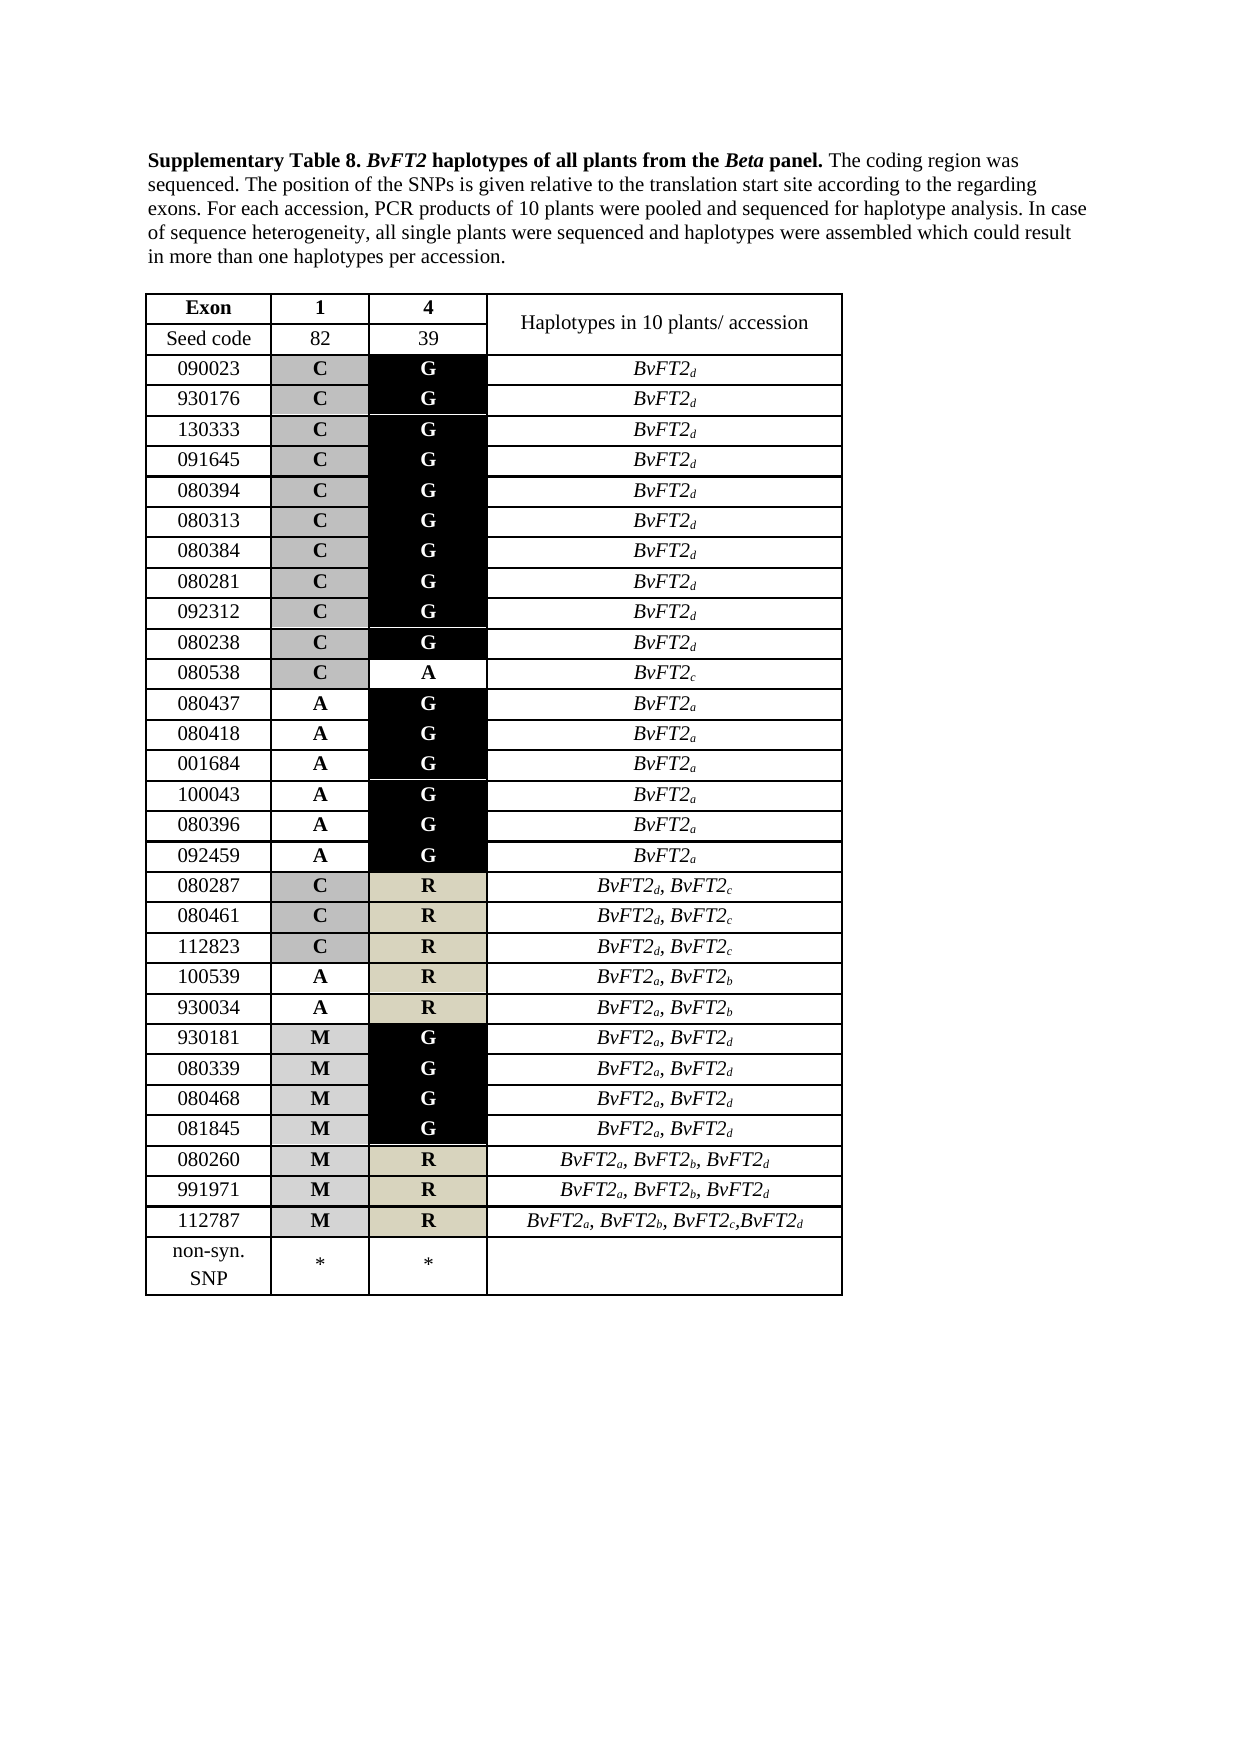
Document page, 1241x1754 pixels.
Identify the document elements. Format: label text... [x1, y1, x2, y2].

table_cell 080396 [147, 812, 270, 840]
table_cell non-syn. SNP [147, 1238, 270, 1294]
table_cell C [272, 386, 368, 414]
table_cell BvFT2d [488, 386, 841, 414]
table_cell 080238 [147, 630, 270, 658]
table_cell BvFT2a, BvFT2b, BvFT2c,BvFT2d [488, 1208, 841, 1236]
table_cell A [272, 964, 368, 992]
table_cell 112787 [147, 1208, 270, 1236]
table_cell A [272, 812, 368, 840]
table_cell G [370, 782, 486, 810]
table_header Exon [147, 295, 270, 323]
table_cell 100043 [147, 782, 270, 810]
table_cell 080384 [147, 538, 270, 567]
table_cell G [370, 447, 486, 475]
table_cell BvFT2a, BvFT2d [488, 1025, 841, 1053]
table_cell R [370, 1177, 486, 1205]
table_cell A [272, 782, 368, 810]
table_cell M [272, 1208, 368, 1236]
table_cell 080260 [147, 1147, 270, 1175]
table_cell BvFT2c [488, 660, 841, 688]
table_cell BvFT2d [488, 356, 841, 384]
table_cell C [272, 660, 368, 688]
table_cell 090023 [147, 356, 270, 384]
table_cell R [370, 934, 486, 962]
table_cell 991971 [147, 1177, 270, 1205]
table_cell G [370, 1116, 486, 1144]
table_cell G [370, 751, 486, 779]
table_cell 930176 [147, 386, 270, 414]
table_cell G [370, 1025, 486, 1053]
table_cell G [370, 599, 486, 627]
table_cell C [272, 508, 368, 536]
table_cell C [272, 630, 368, 658]
table_cell 080468 [147, 1086, 270, 1114]
table_cell BvFT2a [488, 751, 841, 779]
table_cell 930181 [147, 1025, 270, 1053]
table_cell BvFT2d, BvFT2c [488, 903, 841, 932]
table_cell C [272, 903, 368, 932]
table_cell 092312 [147, 599, 270, 627]
text Supplementary Table 8. BvFT2 haplotypes of all plants from the Beta panel. The coding region was sequenced. The position of the SNPs is given relative to the translation start site according to the regarding exons. For each accession, PCR products of 10 plants were pooled and sequenced for haplotype analysis. In case of sequence heterogeneity, all single plants were sequenced and haplotypes were assembled which could result in more than one haplotypes per accession. [148, 148, 1093, 268]
table_cell G [370, 721, 486, 749]
table_cell C [272, 356, 368, 384]
table_cell A [272, 843, 368, 871]
table_cell BvFT2d [488, 447, 841, 475]
table_cell BvFT2a [488, 812, 841, 840]
table_cell G [370, 538, 486, 567]
table_cell G [370, 478, 486, 506]
table_header 4 [370, 295, 486, 323]
table_header 1 [272, 295, 368, 323]
table_cell 091645 [147, 447, 270, 475]
table_cell 930034 [147, 995, 270, 1023]
table_cell C [272, 569, 368, 597]
table_cell C [272, 599, 368, 627]
table_cell BvFT2d [488, 417, 841, 445]
table_cell G [370, 508, 486, 536]
table_cell G [370, 630, 486, 658]
table_cell G [370, 417, 486, 445]
table_cell M [272, 1055, 368, 1084]
table_cell A [272, 690, 368, 719]
table_cell 080287 [147, 873, 270, 901]
table_cell BvFT2a, BvFT2b [488, 995, 841, 1023]
table_cell BvFT2a, BvFT2d [488, 1055, 841, 1084]
table_cell A [272, 751, 368, 779]
table_cell R [370, 873, 486, 901]
table_cell 82 [272, 325, 368, 354]
table_cell G [370, 1055, 486, 1084]
table_cell BvFT2a [488, 721, 841, 749]
table_cell A [272, 995, 368, 1023]
table_cell BvFT2a [488, 782, 841, 810]
table_cell C [272, 447, 368, 475]
table_cell M [272, 1147, 368, 1175]
table_cell BvFT2d [488, 478, 841, 506]
table_cell 100539 [147, 964, 270, 992]
table_cell G [370, 356, 486, 384]
table_cell 130333 [147, 417, 270, 445]
table_cell * [272, 1238, 368, 1294]
table_cell 001684 [147, 751, 270, 779]
table_cell R [370, 1208, 486, 1236]
table_cell BvFT2d [488, 508, 841, 536]
table_cell C [272, 478, 368, 506]
table_cell G [370, 812, 486, 840]
table_cell A [272, 721, 368, 749]
table_cell C [272, 538, 368, 567]
table_cell BvFT2d, BvFT2c [488, 873, 841, 901]
table_cell 080394 [147, 478, 270, 506]
table_cell C [272, 417, 368, 445]
table_header Haplotypes in 10 plants/ accession [488, 295, 841, 354]
table_cell 081845 [147, 1116, 270, 1144]
table_cell 080339 [147, 1055, 270, 1084]
table_cell [488, 1238, 841, 1294]
table_cell C [272, 934, 368, 962]
table_cell A [370, 660, 486, 688]
table_cell BvFT2a, BvFT2d [488, 1086, 841, 1114]
table_cell BvFT2a, BvFT2b, BvFT2d [488, 1177, 841, 1205]
table_cell BvFT2d [488, 569, 841, 597]
table_cell G [370, 690, 486, 719]
table_cell M [272, 1116, 368, 1144]
table_cell 39 [370, 325, 486, 354]
table_cell R [370, 964, 486, 992]
table_cell G [370, 386, 486, 414]
table_cell BvFT2d [488, 599, 841, 627]
table_cell R [370, 903, 486, 932]
table_cell BvFT2a, BvFT2b, BvFT2d [488, 1147, 841, 1175]
table_cell G [370, 1086, 486, 1114]
table_cell R [370, 1147, 486, 1175]
table_cell BvFT2a [488, 843, 841, 871]
table_cell Seed code [147, 325, 270, 354]
table_cell G [370, 569, 486, 597]
table_cell 112823 [147, 934, 270, 962]
table_cell 080538 [147, 660, 270, 688]
table_cell BvFT2d [488, 630, 841, 658]
table_cell 080461 [147, 903, 270, 932]
table_cell 080418 [147, 721, 270, 749]
table_cell 080437 [147, 690, 270, 719]
table_cell 080313 [147, 508, 270, 536]
table_cell 080281 [147, 569, 270, 597]
table_cell C [272, 873, 368, 901]
table_cell M [272, 1177, 368, 1205]
table_cell BvFT2d [488, 538, 841, 567]
table_cell 092459 [147, 843, 270, 871]
table_cell BvFT2a, BvFT2d [488, 1116, 841, 1144]
table_cell R [370, 995, 486, 1023]
table_cell BvFT2d, BvFT2c [488, 934, 841, 962]
table_cell G [370, 843, 486, 871]
table_cell BvFT2a, BvFT2b [488, 964, 841, 992]
table_cell M [272, 1025, 368, 1053]
table_cell M [272, 1086, 368, 1114]
table_cell * [370, 1238, 486, 1294]
table_cell BvFT2a [488, 690, 841, 719]
